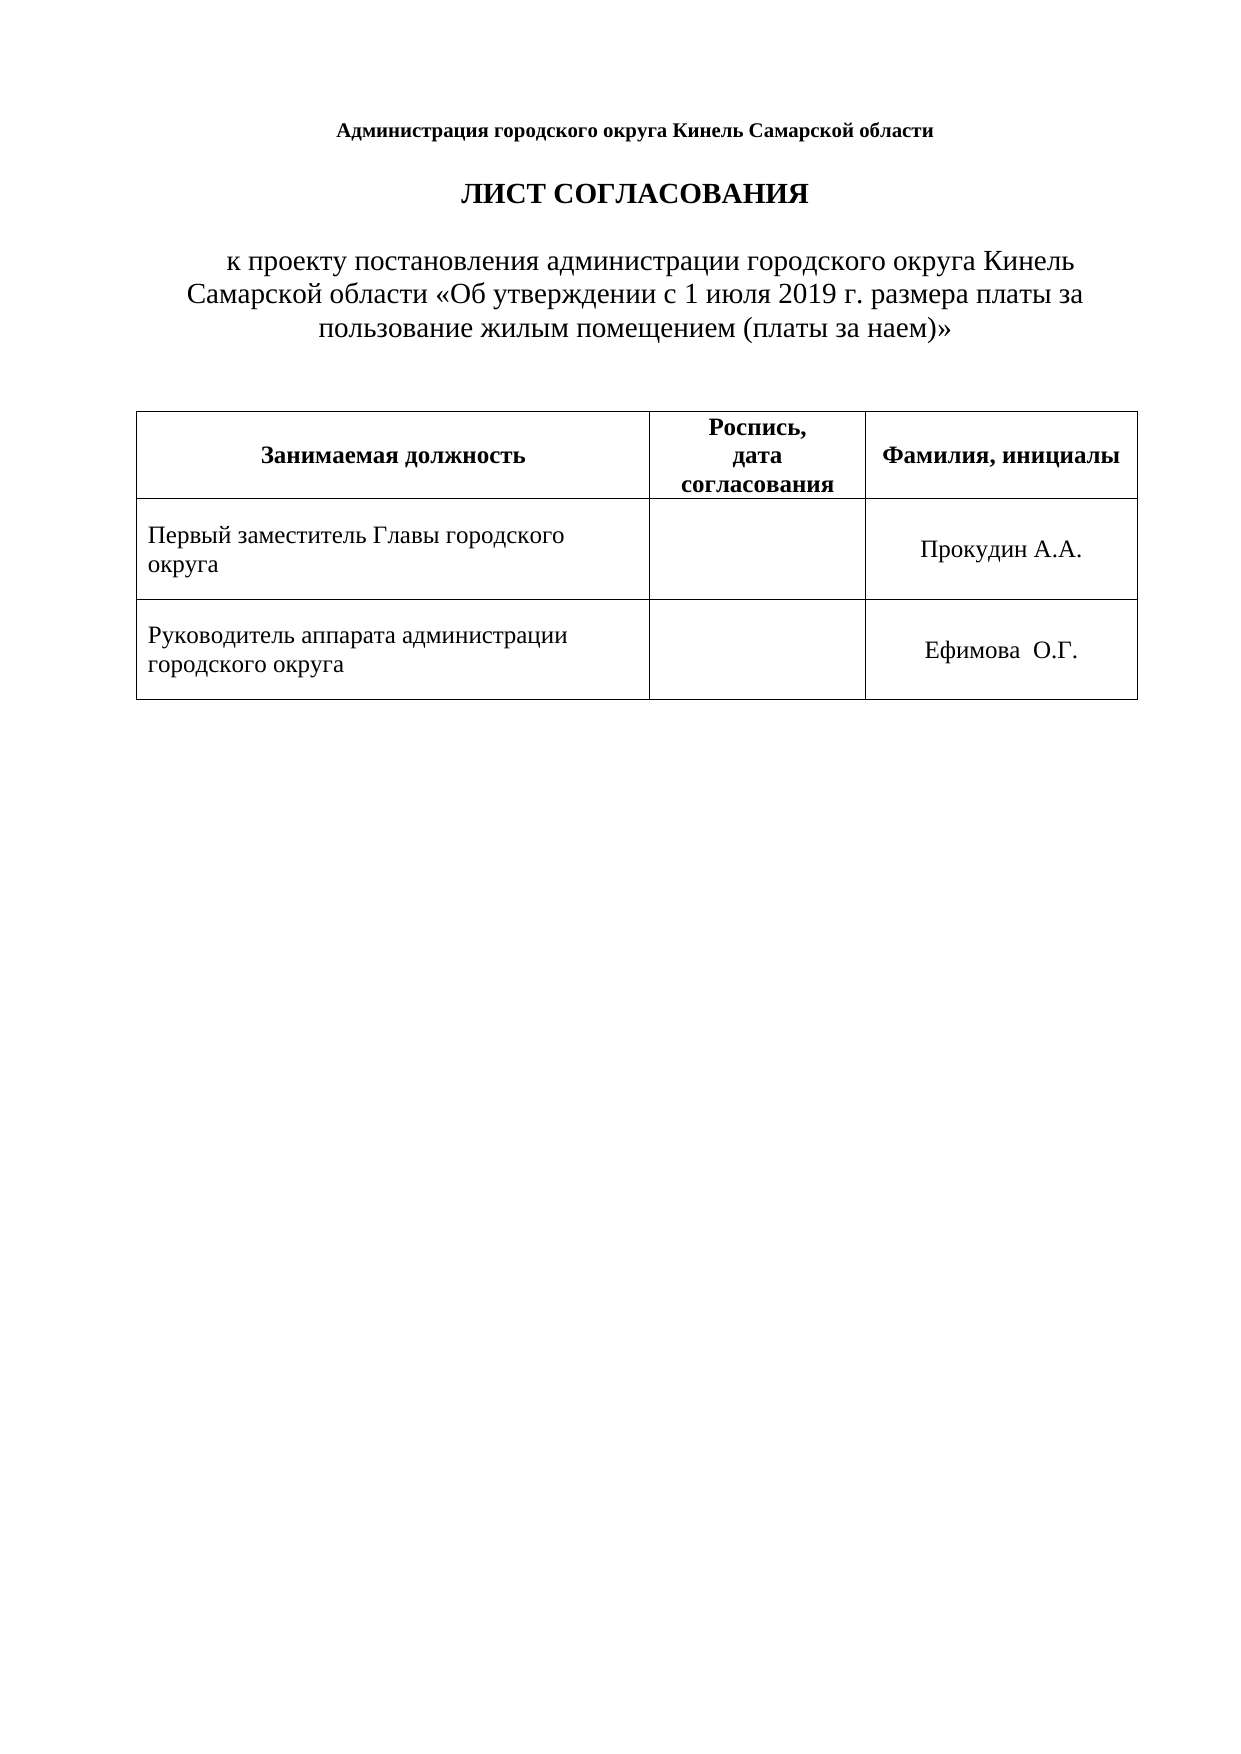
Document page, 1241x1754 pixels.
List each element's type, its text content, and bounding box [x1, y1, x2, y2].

table_cell Ефимова О.Г. [866, 600, 1137, 699]
text к проекту постановления администрации городского округа Кинель Самарской области «Об утверждении с 1 июля 2019 г. размера платы за пользование жилым помещением (платы за наем)» [148, 243, 1122, 343]
text Администрация городского округа Кинель Самарской области [148, 118, 1122, 142]
table_cell Руководитель аппарата администрации городского округа [137, 600, 649, 699]
table_header Фамилия, инициалы [866, 412, 1137, 498]
table_header Занимаемая должность [137, 412, 649, 498]
text ЛИСТ СОГЛАСОВАНИЯ [148, 176, 1122, 209]
table_cell Первый заместитель Главы городского округа [137, 499, 649, 598]
table_cell Прокудин А.А. [866, 499, 1137, 598]
table_cell [650, 499, 865, 598]
table_header Роспись, дата согласования [650, 412, 865, 498]
table_cell [650, 600, 865, 699]
